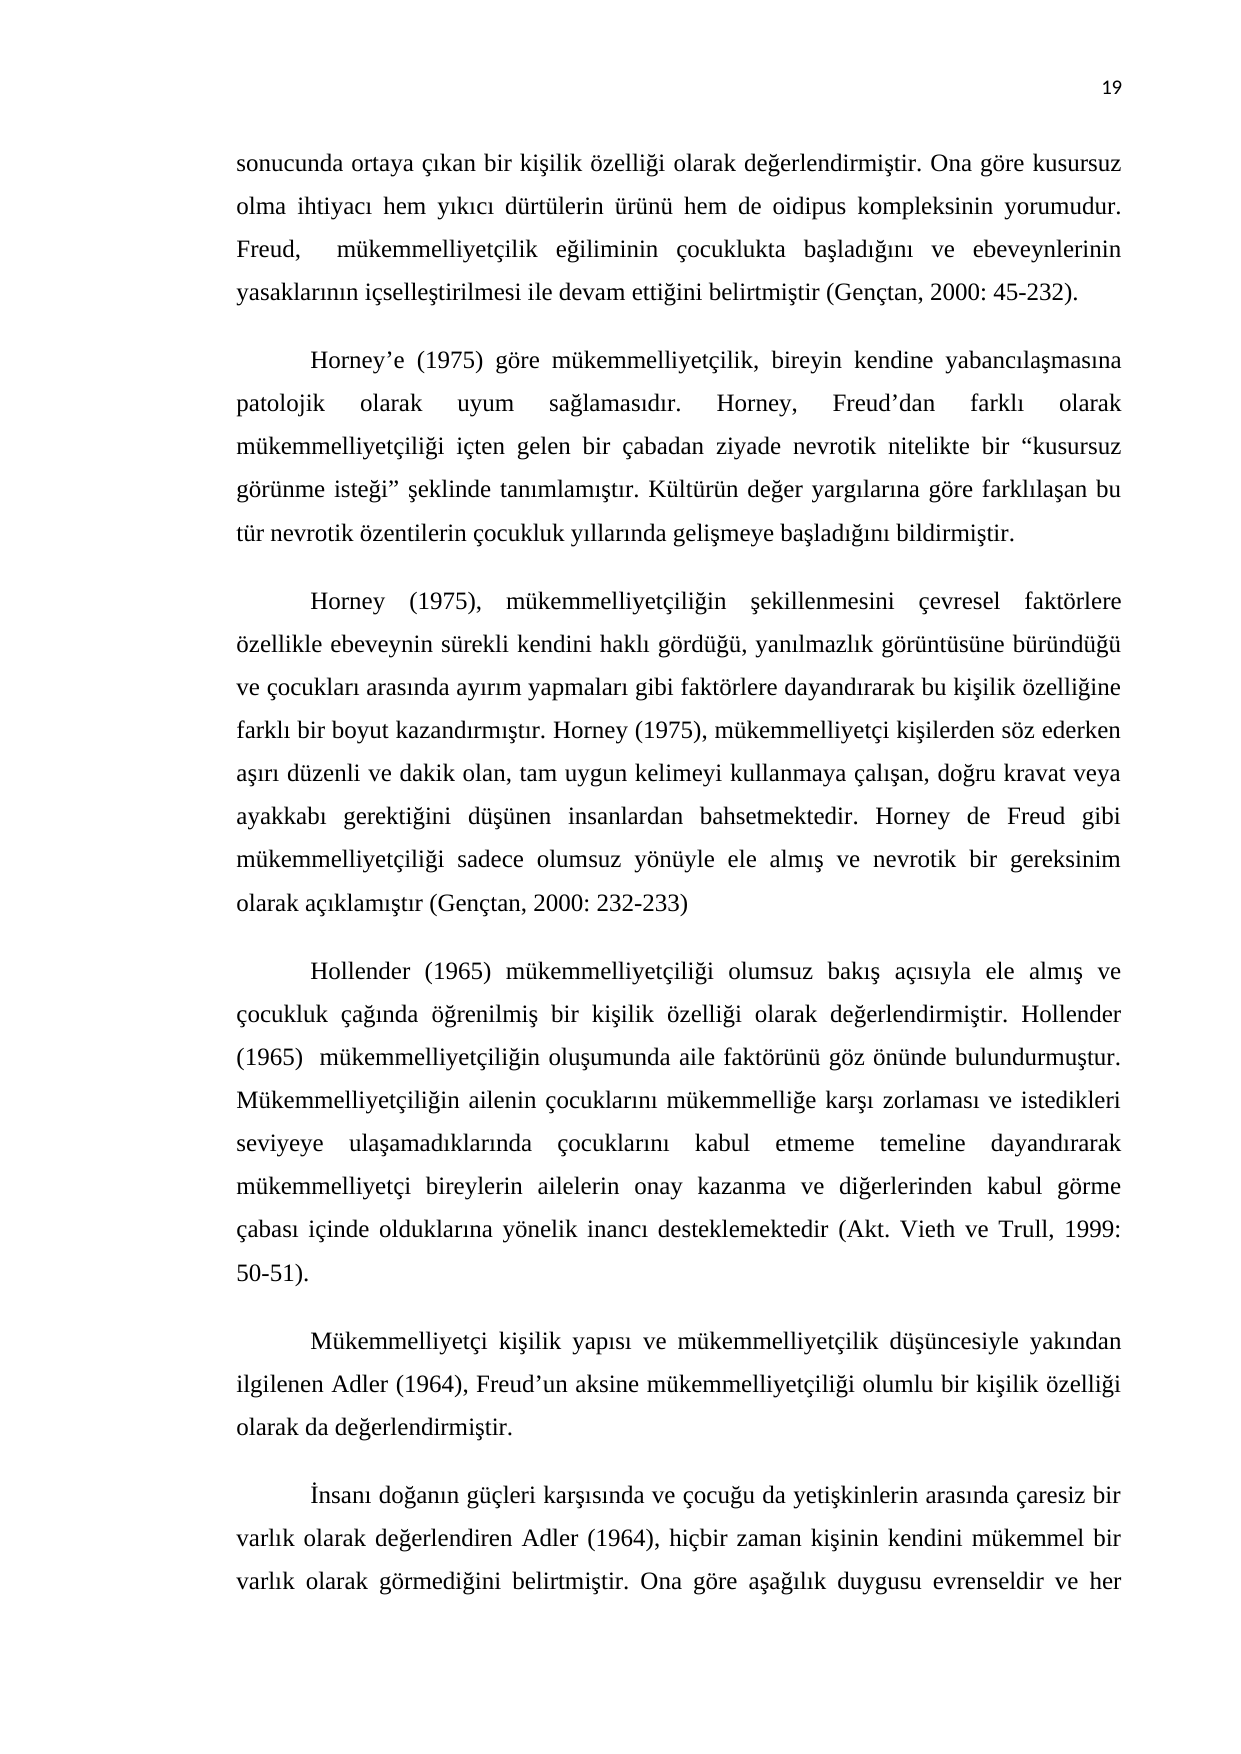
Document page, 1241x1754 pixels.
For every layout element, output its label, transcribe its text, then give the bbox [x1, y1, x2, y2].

text Horney’e (1975) göre mükemmelliyetçilik, bireyin kendine yabancılaşmasına patolojik olarak uyum sağlamasıdır. Horney, Freud’dan farklı olarak mükemmelliyetçiliği içten gelen bir çabadan ziyade nevrotik nitelikte bir “kusursuz görünme isteği” şeklinde tanımlamıştır. Kültürün değer yargılarına göre farklılaşan bu tür nevrotik özentilerin çocukluk yıllarında gelişmeye başladığını bildirmiştir. [236, 345, 1122, 546]
text Mükemmelliyetçi kişilik yapısı ve mükemmelliyetçilik düşüncesiyle yakından ilgilenen Adler (1964), Freud’un aksine mükemmelliyetçiliği olumlu bir kişilik özelliği olarak da değerlendirmiştir. [236, 1326, 1122, 1441]
text Horney (1975), mükemmelliyetçiliğin şekillenmesini çevresel faktörlere özellikle ebeveynin sürekli kendini haklı gördüğü, yanılmazlık görüntüsüne büründüğü ve çocukları arasında ayırım yapmaları gibi faktörlere dayandırarak bu kişilik özelliğine farklı bir boyut kazandırmıştır. Horney (1975), mükemmelliyetçi kişilerden söz ederken aşırı düzenli ve dakik olan, tam uygun kelimeyi kullanmaya çalışan, doğru kravat veya ayakkabı gerektiğini düşünen insanlardan bahsetmektedir. Horney de Freud gibi mükemmelliyetçiliği sadece olumsuz yönüyle ele almış ve nevrotik bir gereksinim olarak açıklamıştır (Gençtan, 2000: 232-233) [236, 586, 1122, 916]
text Hollender (1965) mükemmelliyetçiliği olumsuz bakış açısıyla ele almış ve çocukluk çağında öğrenilmiş bir kişilik özelliği olarak değerlendirmiştir. Hollender (1965) mükemmelliyetçiliğin oluşumunda aile faktörünü göz önünde bulundurmuştur. Mükemmelliyetçiliğin ailenin çocuklarını mükemmelliğe karşı zorlaması ve istedikleri seviyeye ulaşamadıklarında çocuklarını kabul etmeme temeline dayandırarak mükemmelliyetçi bireylerin ailelerin onay kazanma ve diğerlerinden kabul görme çabası içinde olduklarına yönelik inancı desteklemektedir (Akt. Vieth ve Trull, 1999: 50-51). [236, 956, 1122, 1286]
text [236, 148, 1122, 306]
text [236, 1480, 1122, 1595]
